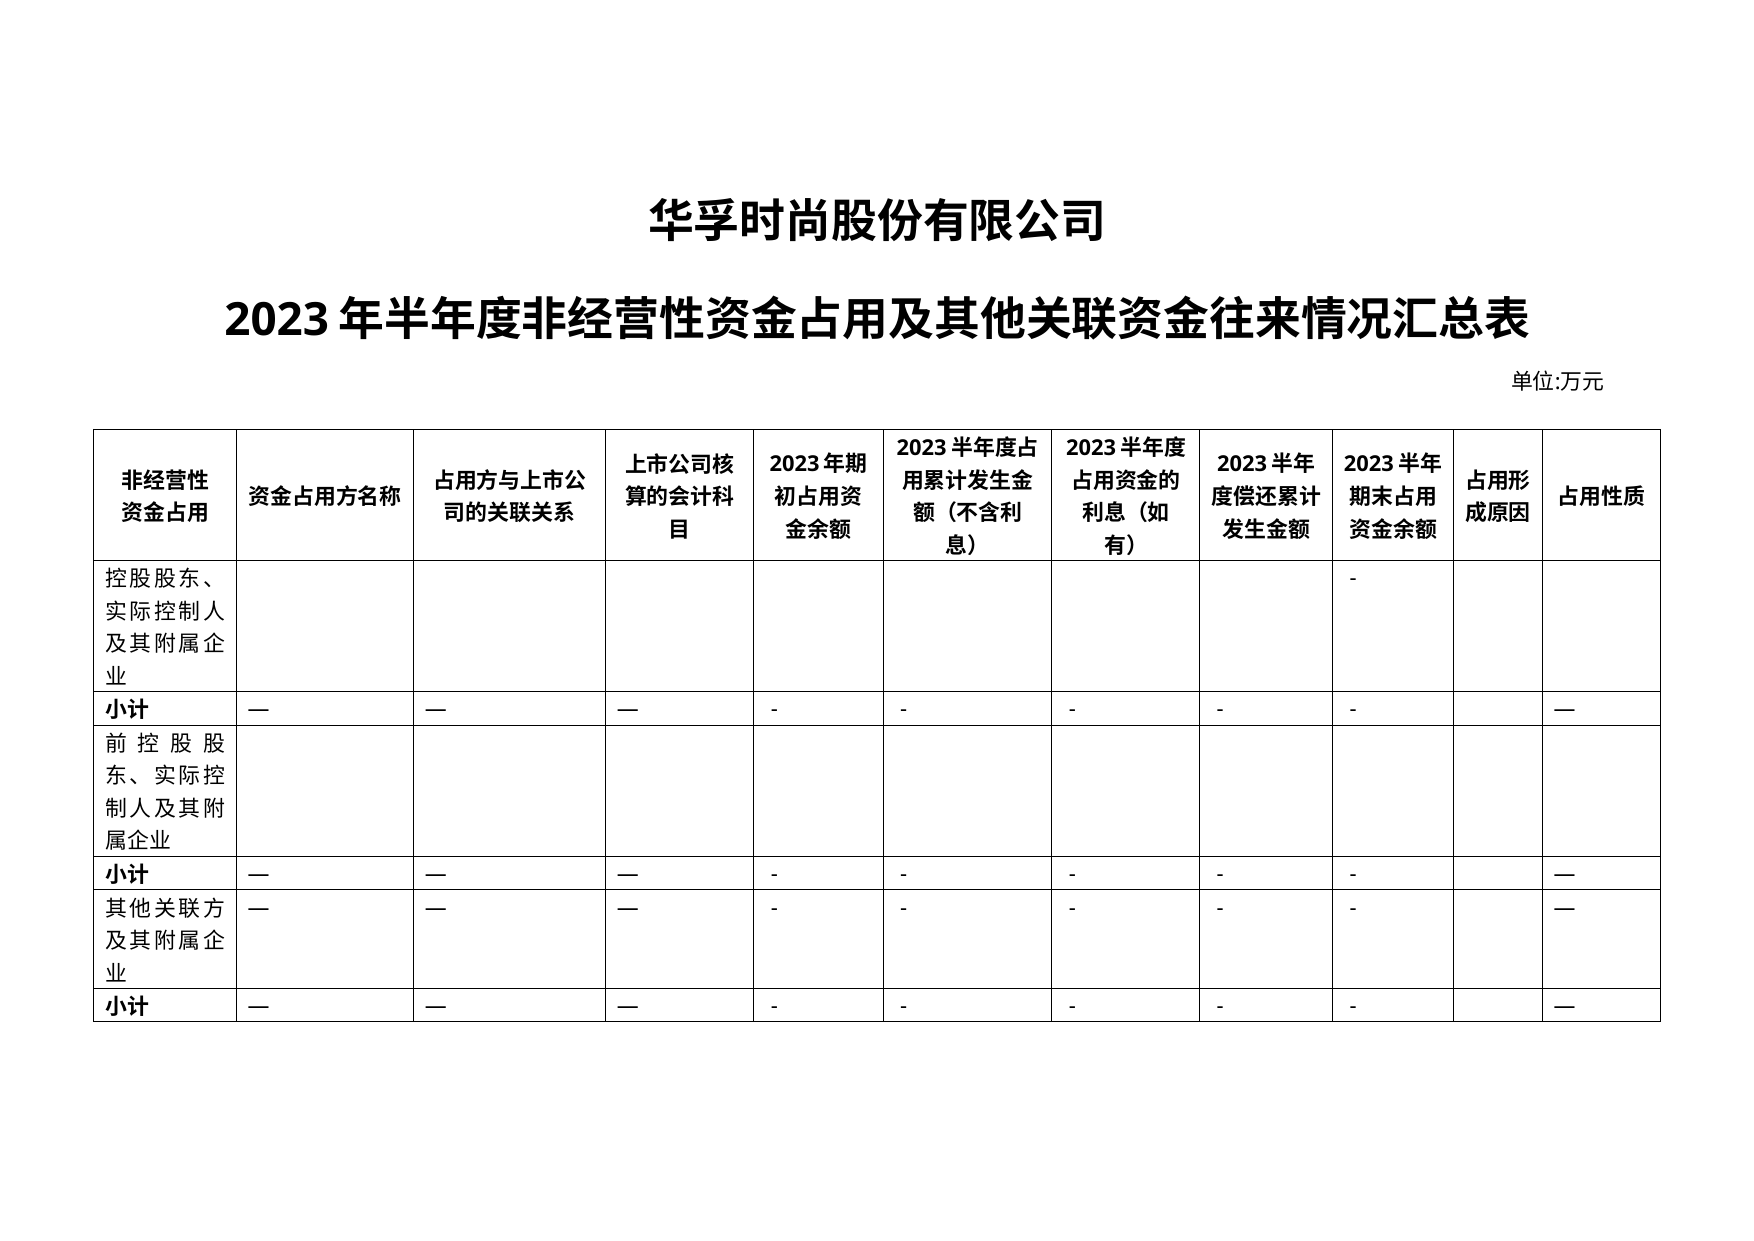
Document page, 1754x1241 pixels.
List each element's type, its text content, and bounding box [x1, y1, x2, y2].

table_cell — [237, 692, 413, 724]
table_cell [1333, 726, 1453, 856]
table_cell — [414, 890, 605, 988]
table_header 占用形成原因 [1454, 430, 1542, 560]
table_cell [1454, 561, 1542, 691]
table_cell [1543, 561, 1660, 691]
table_cell 控股股东、实际控制人及其附属企业 [94, 561, 236, 691]
table_cell [1454, 726, 1542, 856]
table_cell [606, 561, 753, 691]
table_cell - [1200, 692, 1332, 724]
table_cell [884, 561, 1051, 691]
text 2023年半年度非经营性资金占用及其他关联资金往来情况汇总表 [150, 266, 1604, 364]
table_cell [414, 561, 605, 691]
table_cell - [1052, 890, 1199, 988]
table_cell - [1333, 692, 1453, 724]
table_cell - [1333, 989, 1453, 1021]
table_cell - [1333, 561, 1453, 691]
table_cell - [1333, 857, 1453, 889]
table_cell 其他关联方及其附属企业 [94, 890, 236, 988]
table_header 占用方与上市公司的关联关系 [414, 430, 605, 560]
table_cell - [754, 692, 883, 724]
table_cell — [237, 890, 413, 988]
table_cell — [1543, 692, 1660, 724]
table_cell [1454, 890, 1542, 988]
table_cell - [1200, 890, 1332, 988]
table_cell [414, 726, 605, 856]
table_cell — [606, 692, 753, 724]
table_header 2023年期初占用资金余额 [754, 430, 883, 560]
table_cell — [606, 857, 753, 889]
table_cell 小计 [94, 692, 236, 724]
table_cell — [414, 857, 605, 889]
table_cell - [1200, 989, 1332, 1021]
table_cell - [884, 692, 1051, 724]
table_cell [1454, 692, 1542, 724]
table_cell - [754, 989, 883, 1021]
table_cell [237, 726, 413, 856]
table_cell - [754, 857, 883, 889]
table_cell - [884, 890, 1051, 988]
table_cell [1454, 989, 1542, 1021]
table_header 2023半年期末占用资金余额 [1333, 430, 1453, 560]
table_cell 小计 [94, 989, 236, 1021]
table_cell [884, 726, 1051, 856]
table_cell — [1543, 890, 1660, 988]
table_cell [1200, 726, 1332, 856]
table_header 非经营性 资金占用 [94, 430, 236, 560]
table_cell — [606, 890, 753, 988]
table_cell - [1333, 890, 1453, 988]
table_header 2023半年度占用累计发生金额（不含利息） [884, 430, 1051, 560]
table_cell - [1052, 989, 1199, 1021]
table_cell 小计 [94, 857, 236, 889]
table_header 资金占用方名称 [237, 430, 413, 560]
table_header 2023半年度偿还累计发生金额 [1200, 430, 1332, 560]
table_cell — [606, 989, 753, 1021]
table_cell [1052, 561, 1199, 691]
table_header 占用性质 [1543, 430, 1660, 560]
table_cell — [1543, 857, 1660, 889]
table_header 2023半年度占用资金的利息（如有） [1052, 430, 1199, 560]
table_cell — [1543, 989, 1660, 1021]
table_cell 前控股股东、实际控制人及其附属企业 [94, 726, 236, 856]
table_cell - [884, 989, 1051, 1021]
table_cell - [884, 857, 1051, 889]
table_cell — [237, 857, 413, 889]
table_cell [754, 561, 883, 691]
table_cell [754, 726, 883, 856]
table_cell — [414, 989, 605, 1021]
table_cell [1052, 726, 1199, 856]
text 华孚时尚股份有限公司 [150, 169, 1604, 266]
table_cell [237, 561, 413, 691]
table_header 上市公司核算的会计科目 [606, 430, 753, 560]
table_cell - [754, 890, 883, 988]
text 单位:万元 [150, 364, 1604, 396]
table_cell [606, 726, 753, 856]
table_cell [1454, 857, 1542, 889]
table_cell — [414, 692, 605, 724]
table_cell - [1052, 857, 1199, 889]
table_cell - [1200, 857, 1332, 889]
table_cell - [1052, 692, 1199, 724]
table_cell [1543, 726, 1660, 856]
table_cell [1200, 561, 1332, 691]
table_cell — [237, 989, 413, 1021]
